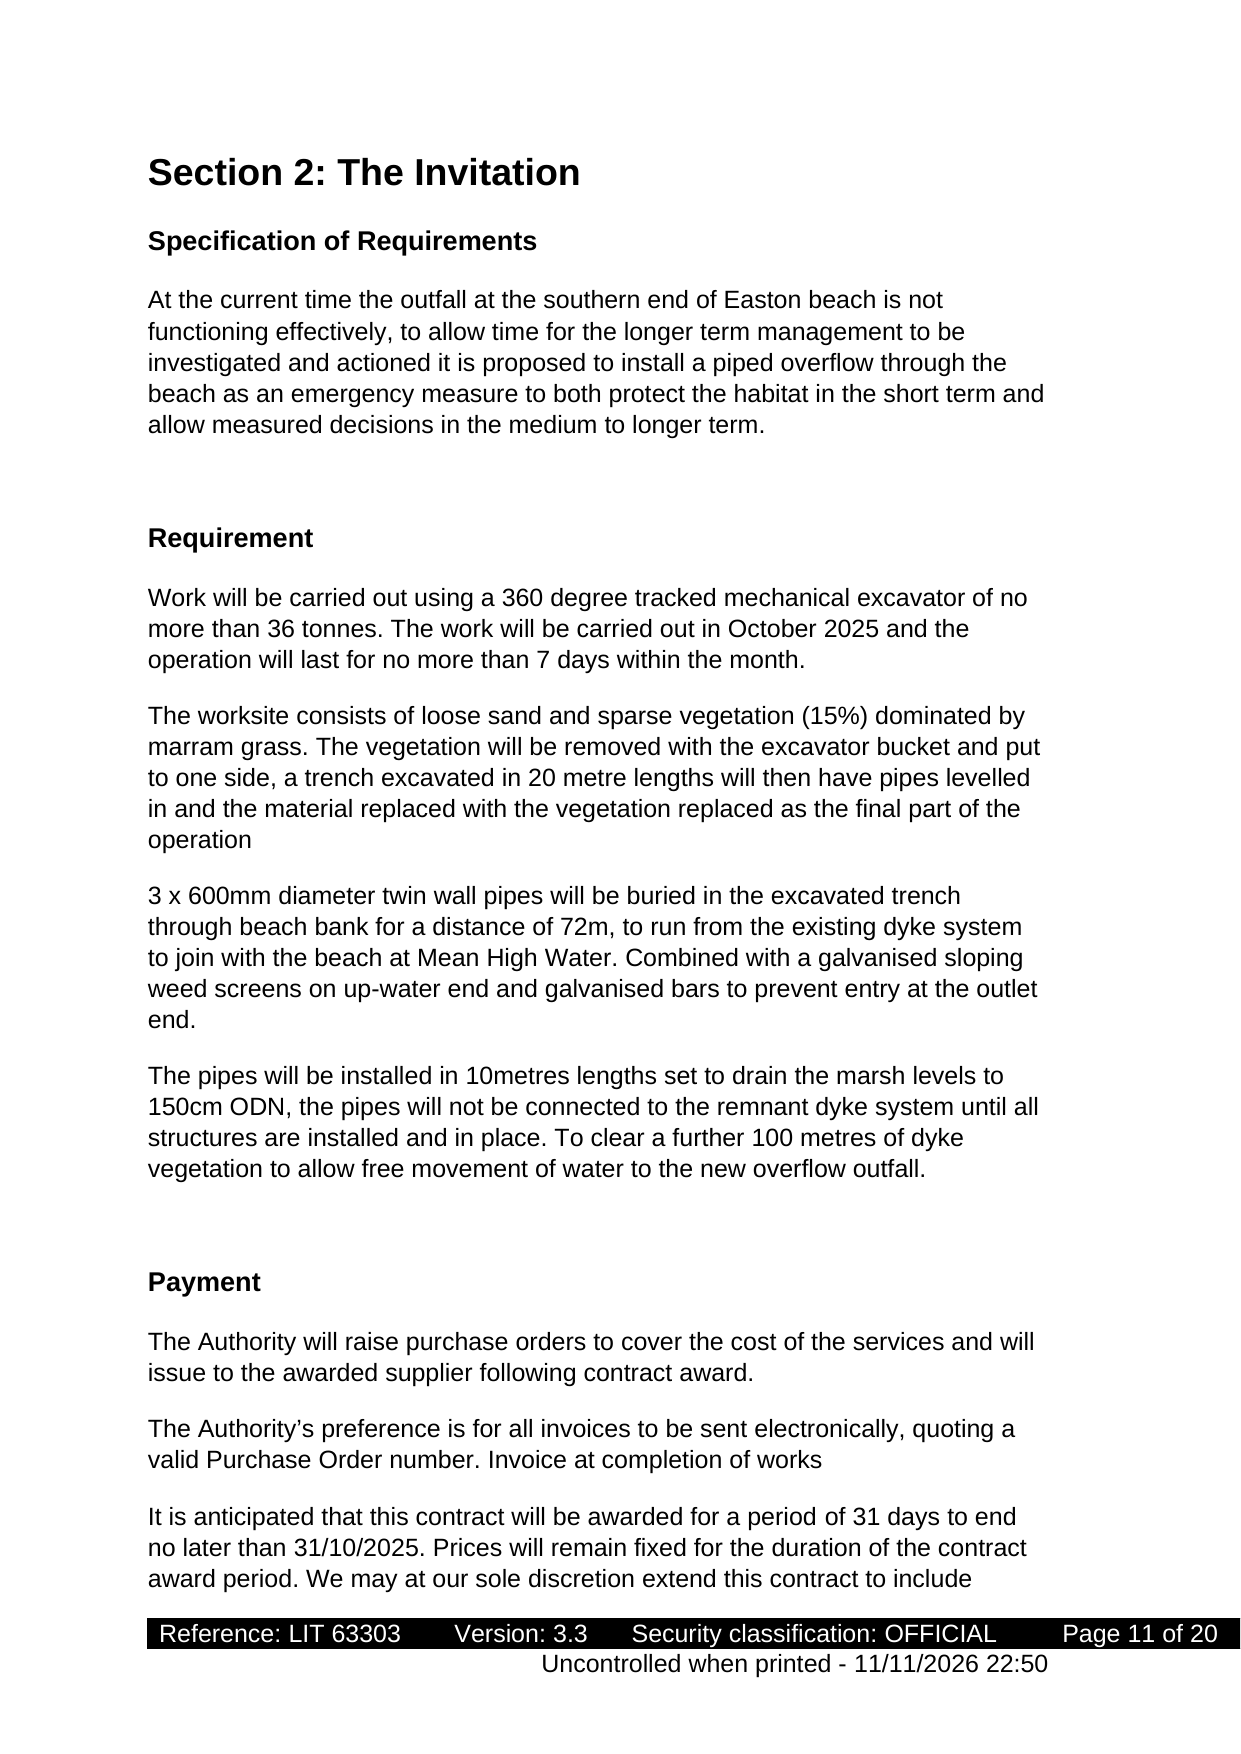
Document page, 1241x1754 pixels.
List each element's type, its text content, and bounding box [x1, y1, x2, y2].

subtitle Requirement [148, 522, 1048, 553]
text The pipes will be installed in 10metres lengths set to drain the marsh levels to 150cm ODN, the pipes will not be connected to the remnant dyke system until all structures are installed and in place. To clear a further 100 metres of dyke vegetation to allow free movement of water to the new overflow outfall. [148, 1061, 1048, 1183]
text The worksite consists of loose sand and sparse vegetation (15%) dominated by marram grass. The vegetation will be removed with the excavator bucket and put to one side, a trench excavated in 20 metre lengths will then have pipes levelled in and the material replaced with the vegetation replaced as the final part of the operation [148, 701, 1048, 854]
subtitle Specification of Requirements [148, 224, 1048, 256]
text Work will be carried out using a 360 degree tracked mechanical excavator of no more than 36 tonnes. The work will be carried out in October 2025 and the operation will last for no more than 7 days within the month. [148, 583, 1048, 673]
title Section 2: The Invitation [148, 150, 1048, 193]
text The Authority’s preference is for all invoices to be sent electronically, quoting a valid Purchase Order number. Invoice at completion of works [148, 1414, 1048, 1474]
text 3 x 600mm diameter twin wall pipes will be buried in the excavated trench through beach bank for a distance of 72m, to run from the existing dyke system to join with the beach at Mean High Water. Combined with a galvanised sloping weed screens on up-water end and galvanised bars to prevent entry at the outlet end. [148, 881, 1048, 1034]
text At the current time the outfall at the southern end of Easton beach is not functioning effectively, to allow time for the longer term management to be investigated and actioned it is proposed to install a piped overflow through the beach as an emergency measure to both protect the habitat in the short term and allow measured decisions in the medium to longer term. [148, 286, 1048, 438]
text The Authority will raise purchase orders to cover the cost of the services and will issue to the awarded supplier following contract award. [148, 1327, 1048, 1387]
subtitle Payment [148, 1266, 1048, 1298]
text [148, 1502, 1048, 1592]
